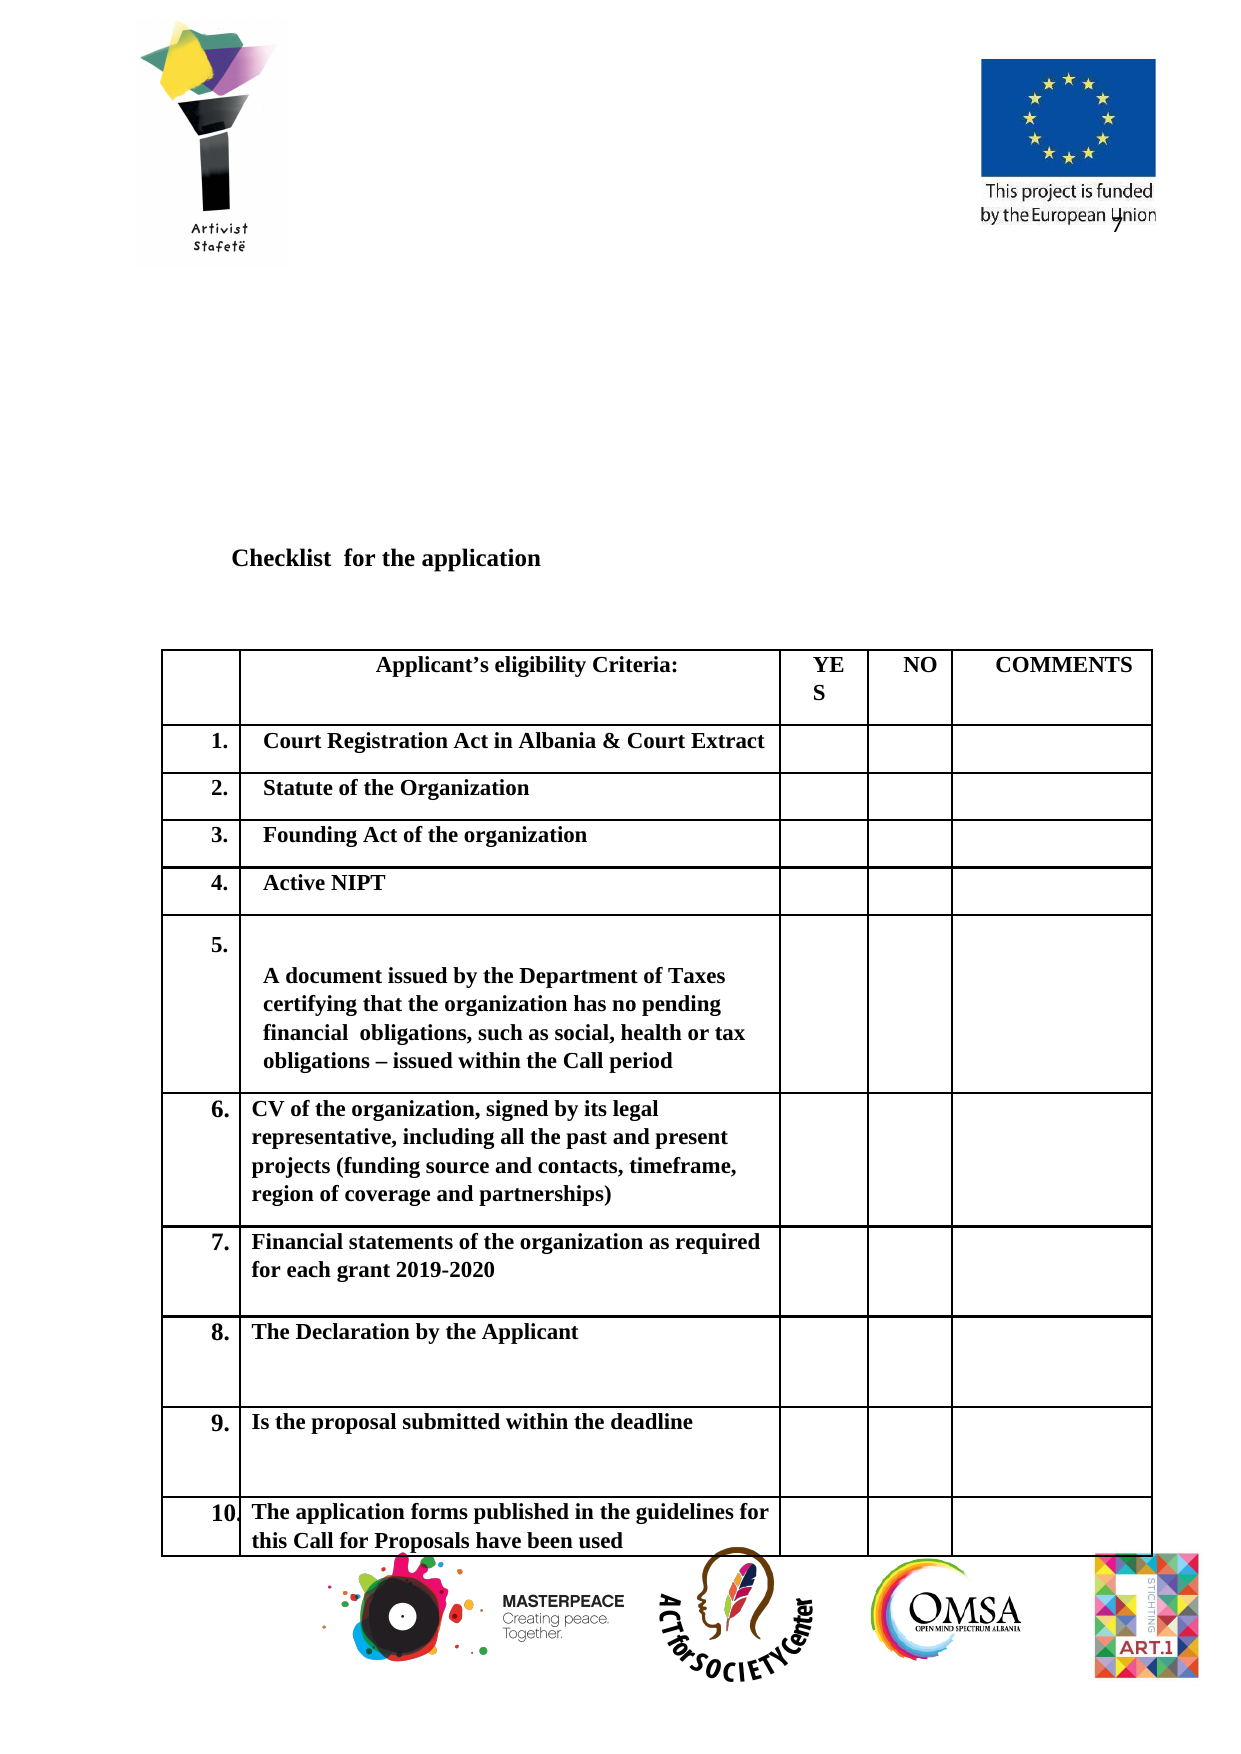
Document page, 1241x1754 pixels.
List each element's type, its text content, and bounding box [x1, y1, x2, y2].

table_cell [869, 869, 951, 914]
table_cell [953, 1094, 1151, 1225]
picture [981, 59, 1156, 225]
table_cell [869, 821, 951, 866]
table_cell [953, 916, 1151, 1092]
table_cell [781, 1228, 867, 1315]
table_cell [781, 916, 867, 1092]
table_cell [163, 1228, 239, 1315]
table_cell Financial statements of the organization as required for each grant 2019-2020 [241, 1228, 779, 1315]
table_cell A document issued by the Department of Taxes certifying that the organization has no pending financial obligations, such as social, health or tax obligations – issued within the Call period [241, 916, 779, 1092]
table_cell [163, 1318, 239, 1406]
table_cell [869, 1498, 951, 1555]
table_cell Is the proposal submitted within the deadline [241, 1408, 779, 1496]
table_cell [953, 726, 1151, 772]
table_cell [163, 1498, 239, 1555]
table_cell [781, 821, 867, 866]
table_cell [869, 1094, 951, 1225]
table_cell [163, 726, 239, 772]
picture [318, 1557, 632, 1686]
table_cell [953, 1408, 1151, 1496]
picture [853, 1557, 1047, 1668]
picture [1087, 1546, 1206, 1685]
table_header Applicant’s eligibility Criteria: [241, 651, 779, 724]
table_header NO [869, 651, 951, 724]
table_cell [781, 1408, 867, 1496]
table_cell [953, 821, 1151, 866]
picture [659, 1557, 813, 1682]
table_cell Statute of the Organization [241, 774, 779, 819]
table_cell [869, 1408, 951, 1496]
table_cell [869, 1228, 951, 1315]
table_cell [953, 1318, 1151, 1406]
picture [136, 18, 289, 267]
table_cell [869, 1318, 951, 1406]
table_cell [781, 774, 867, 819]
table_cell [953, 869, 1151, 914]
table_cell Founding Act of the organization [241, 821, 779, 866]
table_cell [781, 726, 867, 772]
table_cell [163, 774, 239, 819]
table_header YES [781, 651, 867, 724]
table_cell The application forms published in the guidelines for this Call for Proposals have been used by the applicant [241, 1498, 779, 1555]
table_cell The Declaration by the Applicant [241, 1318, 779, 1406]
table_cell [163, 821, 239, 866]
table_cell [953, 1228, 1151, 1315]
table_cell [781, 1318, 867, 1406]
table_cell [163, 869, 239, 914]
table_header COMMENTS [953, 651, 1151, 724]
table_cell [781, 869, 867, 914]
table_cell Active NIPT [241, 869, 779, 914]
table_cell [869, 774, 951, 819]
table_cell [869, 726, 951, 772]
table_cell [163, 1094, 239, 1225]
table_cell CV of the organization, signed by its legal representative, including all the past and present projects (funding source and contacts, timeframe, region of coverage and partnerships) [241, 1094, 779, 1225]
table_cell [163, 1408, 239, 1496]
table_cell [781, 1094, 867, 1225]
table_header [163, 651, 239, 724]
table_cell [781, 1498, 867, 1555]
table_cell [953, 774, 1151, 819]
text Checklist for the application [231, 543, 1123, 572]
table_cell Court Registration Act in Albania & Court Extract [241, 726, 779, 772]
table_cell [869, 916, 951, 1092]
table_cell [163, 916, 239, 1092]
table_cell [953, 1498, 1151, 1555]
